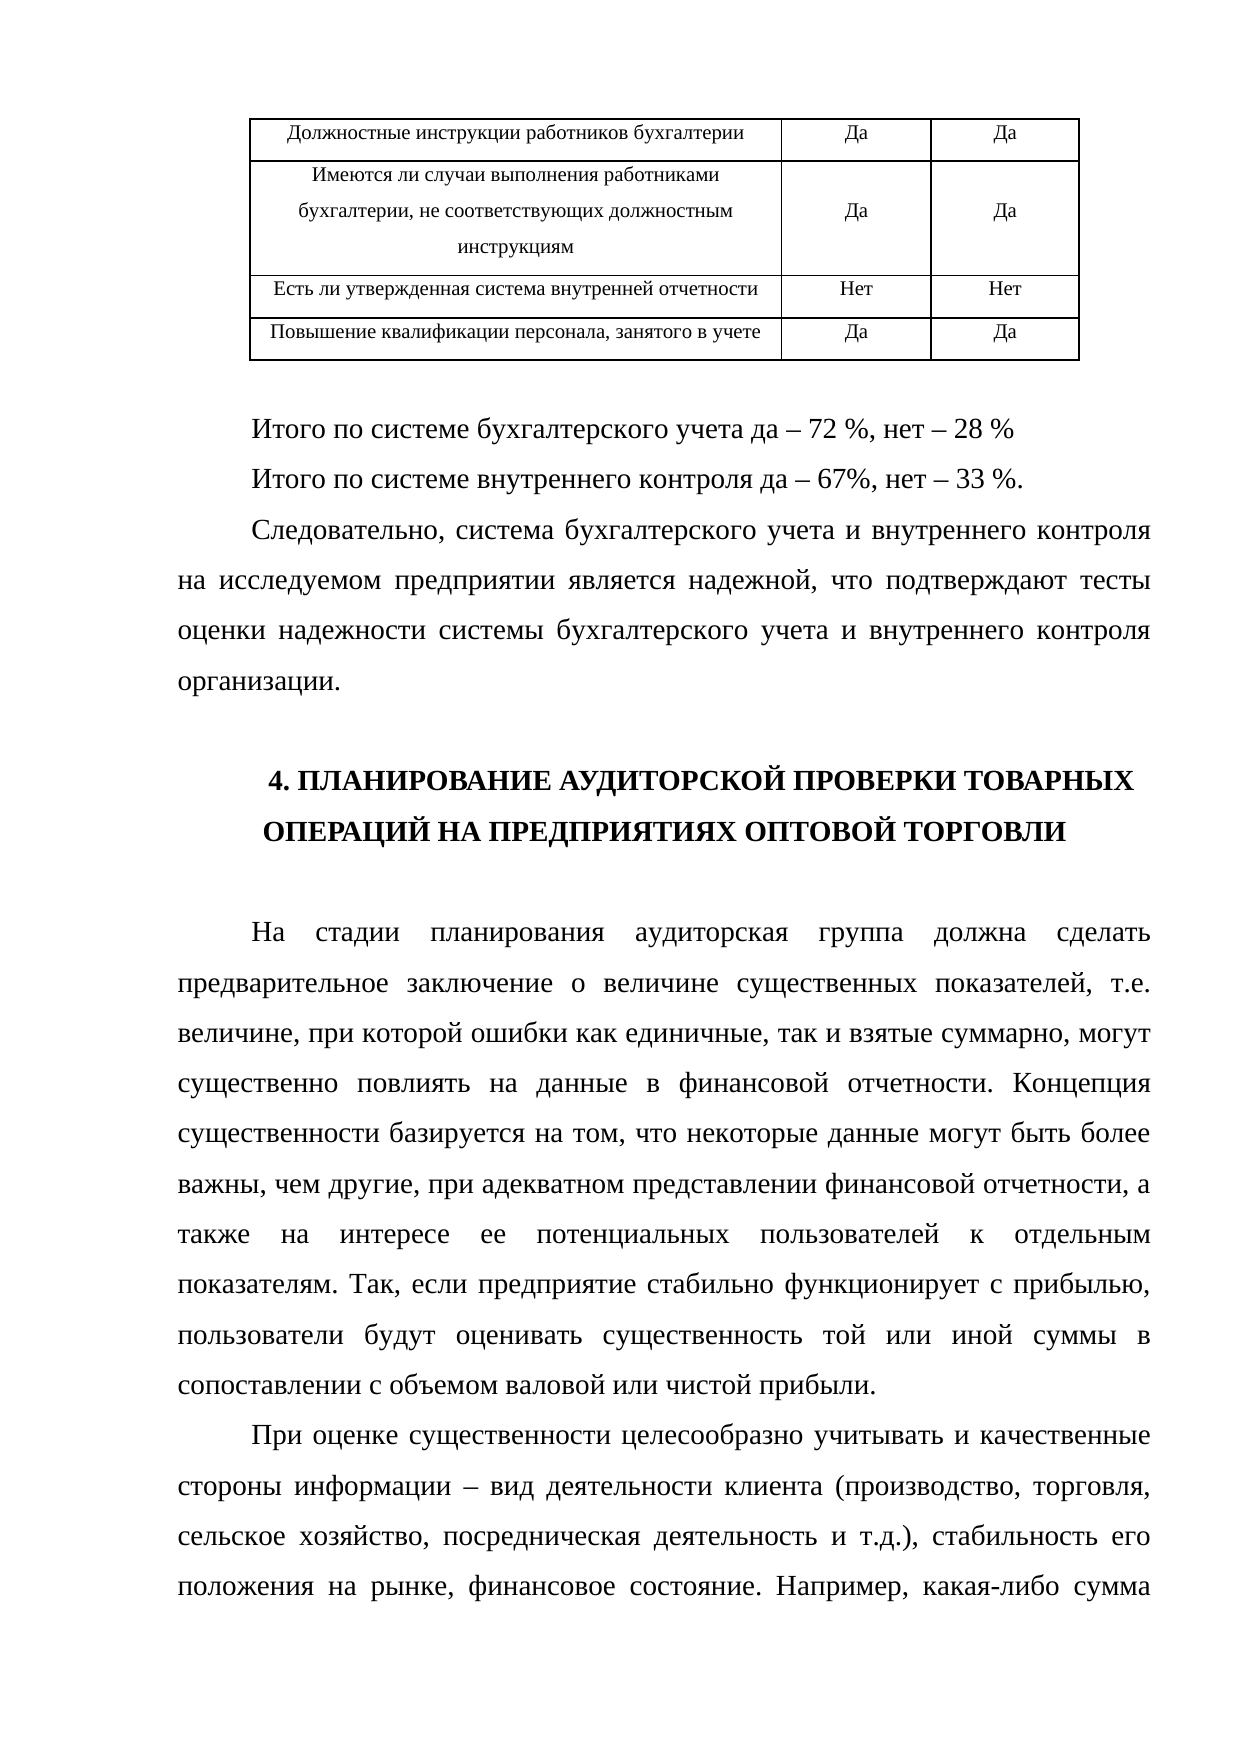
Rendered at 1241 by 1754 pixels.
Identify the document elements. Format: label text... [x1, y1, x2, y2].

table_cell Имеются ли случаи выполнения работниками бухгалтерии, не соответствующих должностным инструкциям [251, 162, 781, 275]
table_cell Да [932, 319, 1078, 359]
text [177, 1417, 1152, 1602]
table_cell Да [782, 120, 930, 160]
table_cell Повышение квалификации персонала, занятого в учете [251, 319, 781, 359]
table_cell Да [782, 319, 930, 359]
table_cell Да [782, 162, 930, 275]
text Итого по системе бухгалтерского учета да – 72 %, нет – 28 % [177, 411, 1152, 445]
table_cell Да [932, 162, 1078, 275]
table_cell Нет [932, 276, 1078, 317]
table_cell Да [932, 120, 1078, 160]
table_cell Должностные инструкции работников бухгалтерии [251, 120, 781, 160]
text Итого по системе внутреннего контроля да – 67%, нет – 33 %. [177, 462, 1152, 495]
subtitle 4. Планирование аудиторской проверки товарных операций на предприятиях оптовой торговли [177, 763, 1152, 847]
table_cell Нет [782, 276, 930, 317]
table_cell Есть ли утвержденная система внутренней отчетности [251, 276, 781, 317]
text Следовательно, система бухгалтерского учета и внутреннего контроля на исследуемом предприятии является надежной, что подтверждают тесты оценки надежности системы бухгалтерского учета и внутреннего контроля организации. [177, 512, 1152, 696]
text На стадии планирования аудиторская группа должна сделать предварительное заключение о величине существенных показателей, т.е. величине, при которой ошибки как единичные, так и взятые суммарно, могут существенно повлиять на данные в финансовой отчетности. Концепция существенности базируется на том, что некоторые данные могут быть более важны, чем другие, при адекватном представлении финансовой отчетности, а также на интересе ее потенциальных пользователей к отдельным показателям. Так, если предприятие стабильно функционирует с прибылью, пользователи будут оценивать существенность той или иной суммы в сопоставлении с объемом валовой или чистой прибыли. [177, 914, 1152, 1401]
